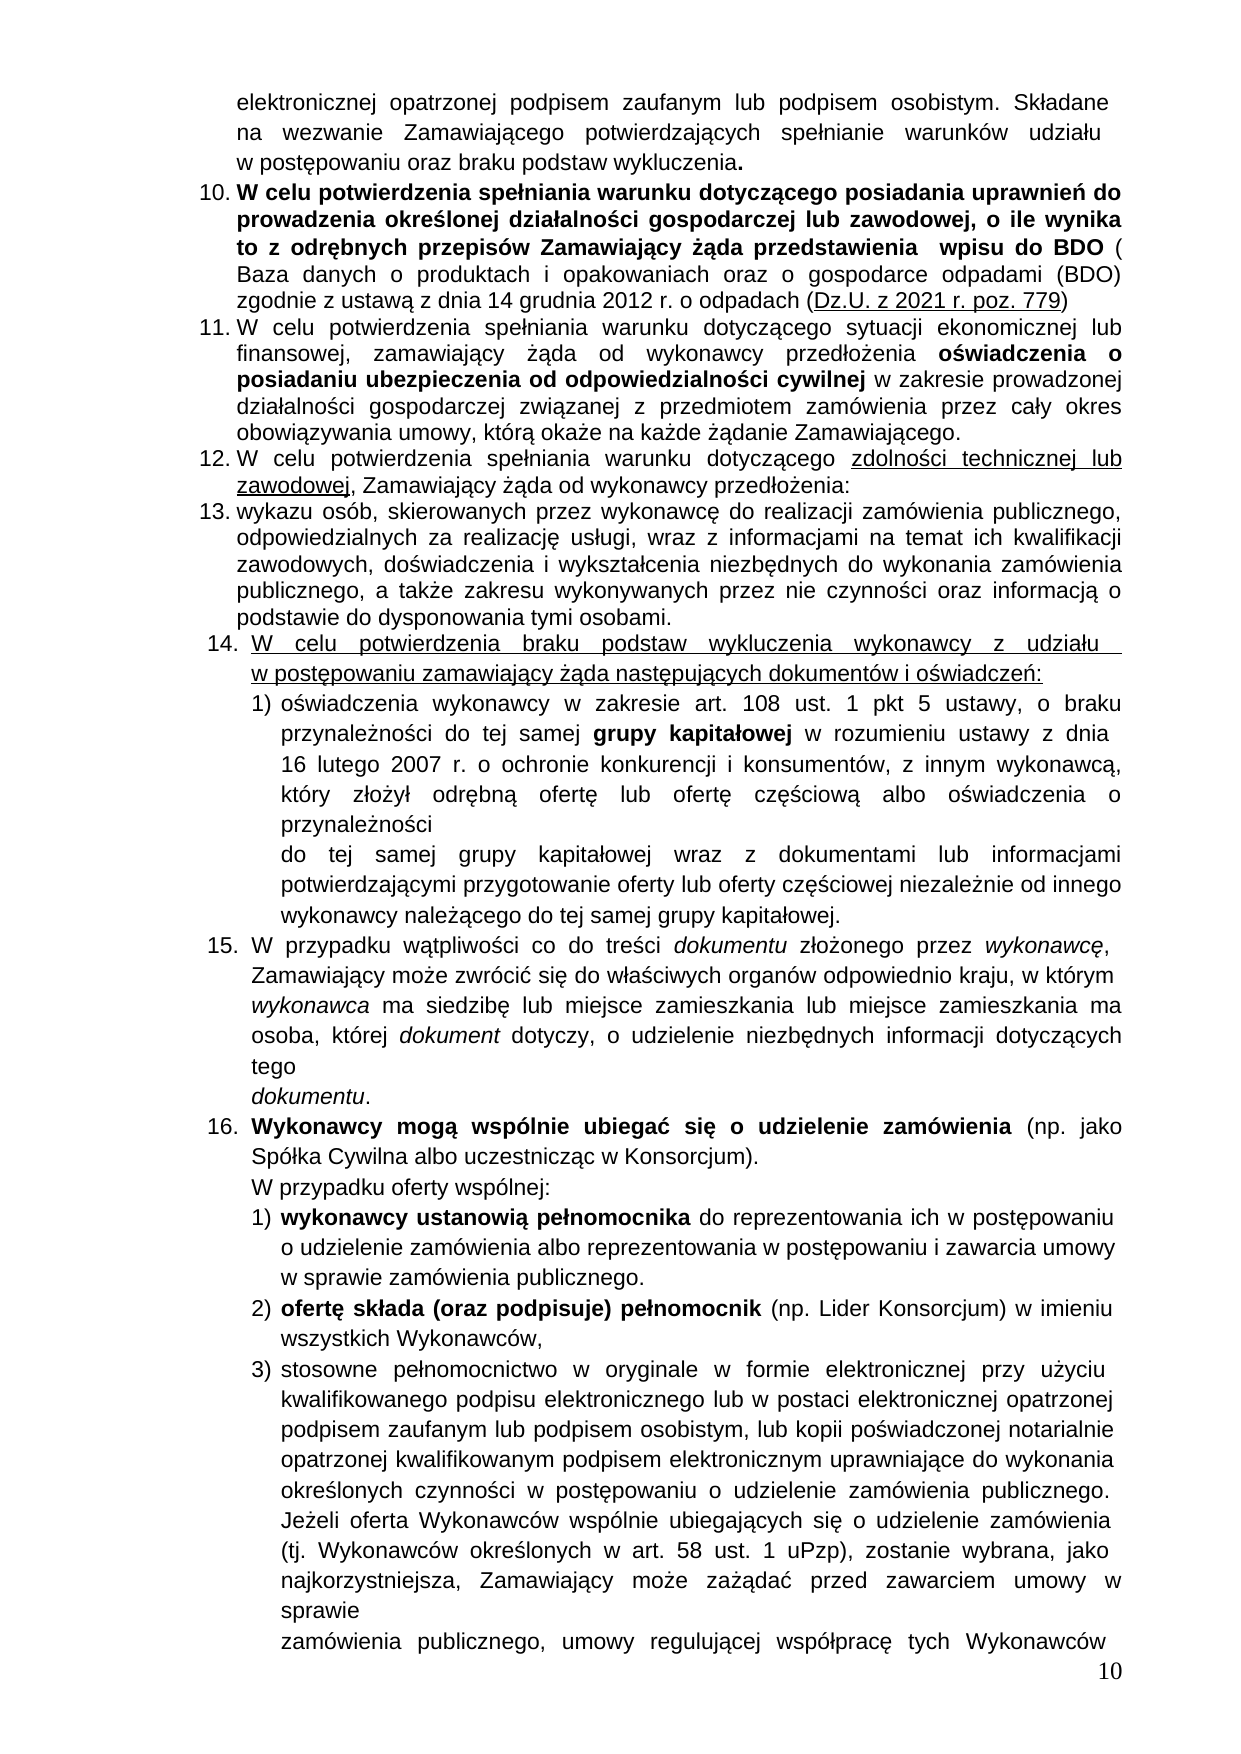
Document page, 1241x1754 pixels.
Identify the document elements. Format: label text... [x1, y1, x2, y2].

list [251, 1356, 1122, 1654]
list wykonawcy ustanowią pełnomocnika do reprezentowania ich w postępowaniu o udzielenie zamówienia albo reprezentowania w postępowaniu i zawarcia umowy w sprawie zamówienia publicznego. [251, 1204, 1122, 1291]
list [207, 89, 1122, 175]
list oświadczenia wykonawcy w zakresie art. 108 ust. 1 pkt 5 ustawy, o braku przynależności do tej samej grupy kapitałowej w rozumieniu ustawy z dnia 16 lutego 2007 r. o ochronie konkurencji i konsumentów, z innym wykonawcą, który złożył odrębną ofertę lub ofertę częściową albo oświadczenia o przynależności do tej samej grupy kapitałowej wraz z dokumentami lub informacjami potwierdzającymi przygotowanie oferty lub oferty częściowej niezależnie od innego wykonawcy należącego do tej samej grupy kapitałowej. [251, 690, 1122, 928]
list W celu potwierdzenia braku podstaw wykluczenia wykonawcy z udziału w postępowaniu zamawiający żąda następujących dokumentów i oświadczeń: [207, 630, 1122, 686]
text W przypadku oferty wspólnej: [251, 1173, 1067, 1200]
list ofertę składa (oraz podpisuje) pełnomocnik (np. Lider Konsorcjum) w imieniu wszystkich Wykonawców, [251, 1295, 1122, 1351]
list W przypadku wątpliwości co do treści dokumentu złożonego przez wykonawcę, Zamawiający może zwrócić się do właściwych organów odpowiednio kraju, w którym wykonawca ma siedzibę lub miejsce zamieszkania lub miejsce zamieszkania ma osoba, której dokument dotyczy, o udzielenie niezbędnych informacji dotyczących tego dokumentu. [207, 932, 1122, 1109]
list Wykonawcy mogą wspólnie ubiegać się o udzielenie zamówienia (np. jako Spółka Cywilna albo uczestnicząc w Konsorcjum). [207, 1113, 1122, 1170]
list W celu potwierdzenia spełniania warunku dotyczącego sytuacji ekonomicznej lub finansowej, zamawiający żąda od wykonawcy przedłożenia oświadczenia o posiadaniu ubezpieczenia od odpowiedzialności cywilnej w zakresie prowadzonej działalności gospodarczej związanej z przedmiotem zamówienia przez cały okres obowiązywania umowy, którą okaże na każde żądanie Zamawiającego. [199, 313, 1122, 445]
list wykazu osób, skierowanych przez wykonawcę do realizacji zamówienia publicznego, odpowiedzialnych za realizację usługi, wraz z informacjami na temat ich kwalifikacji zawodowych, doświadczenia i wykształcenia niezbędnych do wykonania zamówienia publicznego, a także zakresu wykonywanych przez nie czynności oraz informacją o podstawie do dysponowania tymi osobami. [199, 498, 1122, 630]
list W celu potwierdzenia spełniania warunku dotyczącego zdolności technicznej lub zawodowej, Zamawiający żąda od wykonawcy przedłożenia: [199, 445, 1122, 498]
list W celu potwierdzenia spełniania warunku dotyczącego posiadania uprawnień do prowadzenia określonej działalności gospodarczej lub zawodowej, o ile wynika to z odrębnych przepisów Zamawiający żąda przedstawienia wpisu do BDO ( Baza danych o produktach i opakowaniach oraz o gospodarce odpadami (BDO) zgodnie z ustawą z dnia 14 grudnia 2012 r. o odpadach (Dz.U. z 2021 r. poz. 779) [199, 179, 1122, 313]
